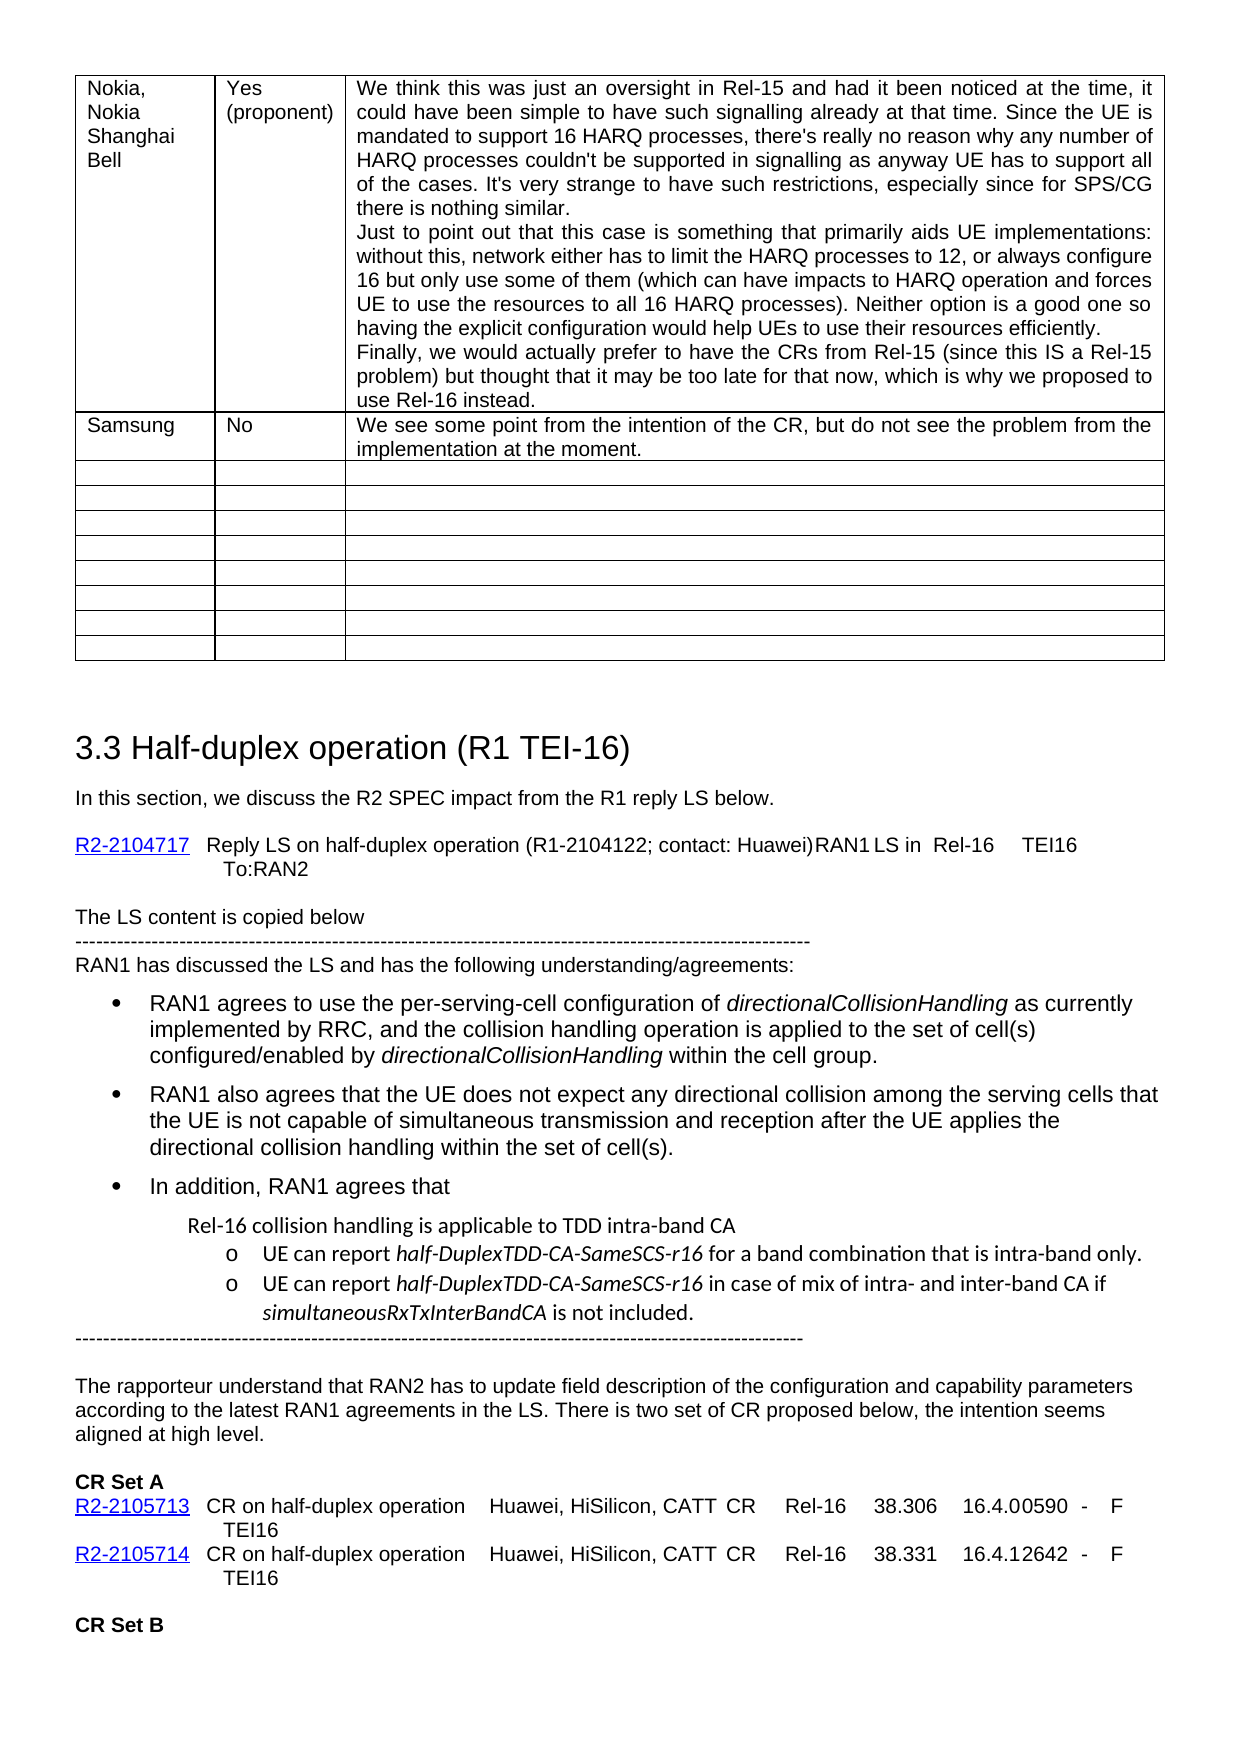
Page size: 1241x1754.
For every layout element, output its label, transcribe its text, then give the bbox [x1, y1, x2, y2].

table_cell [76, 586, 214, 610]
table_cell No [216, 413, 345, 460]
list RAN1 agrees to use the per-serving-cell configuration of directionalCollisionHandling as currently implemented by RRC, and the collision handling operation is applied to the set of cell(s) configured/enabled by directionalCollisionHandling within the cell group. [112, 989, 1165, 1068]
table_cell [216, 536, 345, 560]
table_cell We see some point from the intention of the CR, but do not see the problem from the implementation at the moment. [346, 413, 1164, 460]
table_cell [216, 636, 345, 660]
title R2-2105713 CR on half-duplex operation Huawei, HiSilicon, CATT CR Rel-16 38.306 16.4.0 0590 - F TEI16 [75, 1493, 1165, 1541]
table_cell [216, 611, 345, 635]
table_cell [76, 636, 214, 660]
table_cell [76, 611, 214, 635]
table_cell [346, 461, 1164, 485]
title R2-2104717 Reply LS on half-duplex operation (R1-2104122; contact: Huawei) RAN1 LS in Rel-16 TEI16 To:RAN2 [75, 833, 1165, 881]
text CR Set B [75, 1613, 1165, 1637]
list UE can report half-DuplexTDD-CA-SameSCS-r16 for a band combination that is intra-band only. [225, 1239, 1165, 1269]
table_cell [346, 486, 1164, 510]
table_cell [76, 511, 214, 535]
text CR Set A [75, 1469, 1165, 1493]
list Rel-16 collision handling is applicable to TDD intra-band CA [187, 1211, 1165, 1239]
table_cell Samsung [76, 413, 214, 460]
table_cell [76, 536, 214, 560]
table_cell We think this was just an oversight in Rel-15 and had it been noticed at the time, it could have been simple to have such signalling already at that time. Since the UE is mandated to support 16 HARQ processes, there's really no reason why any number of HARQ processes couldn't be supported in signalling as anyway UE has to support all of the cases. It's very strange to have such restrictions, especially since for SPS/CG there is nothing similar. Just to point out that this case is something that primarily aids UE implementations: without this, network either has to limit the HARQ processes to 12, or always configure 16 but only use some of them (which can have impacts to HARQ operation and forces UE to use the resources to all 16 HARQ processes). Neither option is a good one so having the explicit configuration would help UEs to use their resources efficiently. Finally, we would actually prefer to have the CRs from Rel-15 (since this IS a Rel-15 problem) but thought that it may be too late for that now, which is why we proposed to use Rel-16 instead. [346, 76, 1164, 411]
table_cell [346, 636, 1164, 660]
table_cell [346, 536, 1164, 560]
table_cell [216, 461, 345, 485]
table_cell [216, 561, 345, 585]
text In this section, we discuss the R2 SPEC impact from the R1 reply LS below. [75, 785, 1165, 809]
text The LS content is copied below [75, 905, 1165, 929]
table_cell [346, 561, 1164, 585]
table_cell Nokia, Nokia Shanghai Bell [76, 76, 214, 411]
list RAN1 also agrees that the UE does not expect any directional collision among the serving cells that the UE is not capable of simultaneous transmission and reception after the UE applies the directional collision handling within the set of cell(s). [112, 1081, 1165, 1160]
title R2-2105714 CR on half-duplex operation Huawei, HiSilicon, CATT CR Rel-16 38.331 16.4.1 2642 - F TEI16 [75, 1541, 1165, 1589]
table_cell Yes (proponent) [216, 76, 345, 411]
table_cell [346, 511, 1164, 535]
table_cell [216, 486, 345, 510]
table_cell [76, 461, 214, 485]
list UE can report half-DuplexTDD-CA-SameSCS-r16 in case of mix of intra- and inter-band CA if simultaneousRxTxInterBandCA is not included. [225, 1269, 1165, 1326]
text RAN1 has discussed the LS and has the following understanding/agreements: [75, 953, 1165, 977]
table_cell [216, 586, 345, 610]
list In addition, RAN1 agrees that [112, 1173, 1165, 1199]
table_cell [76, 561, 214, 585]
text The rapporteur understand that RAN2 has to update field description of the configuration and capability parameters according to the latest RAN1 agreements in the LS. There is two set of CR proposed below, the intention seems aligned at high level. [75, 1374, 1165, 1446]
table_cell [76, 486, 214, 510]
subtitle 3.3 Half-duplex operation (R1 TEI-16) [75, 728, 1165, 767]
table_cell [216, 511, 345, 535]
text --------------------------------------------------------------------------------------------------------- [75, 1326, 1165, 1350]
table_cell [346, 586, 1164, 610]
text ---------------------------------------------------------------------------------------------------------- [75, 929, 1165, 953]
table_cell [346, 611, 1164, 635]
